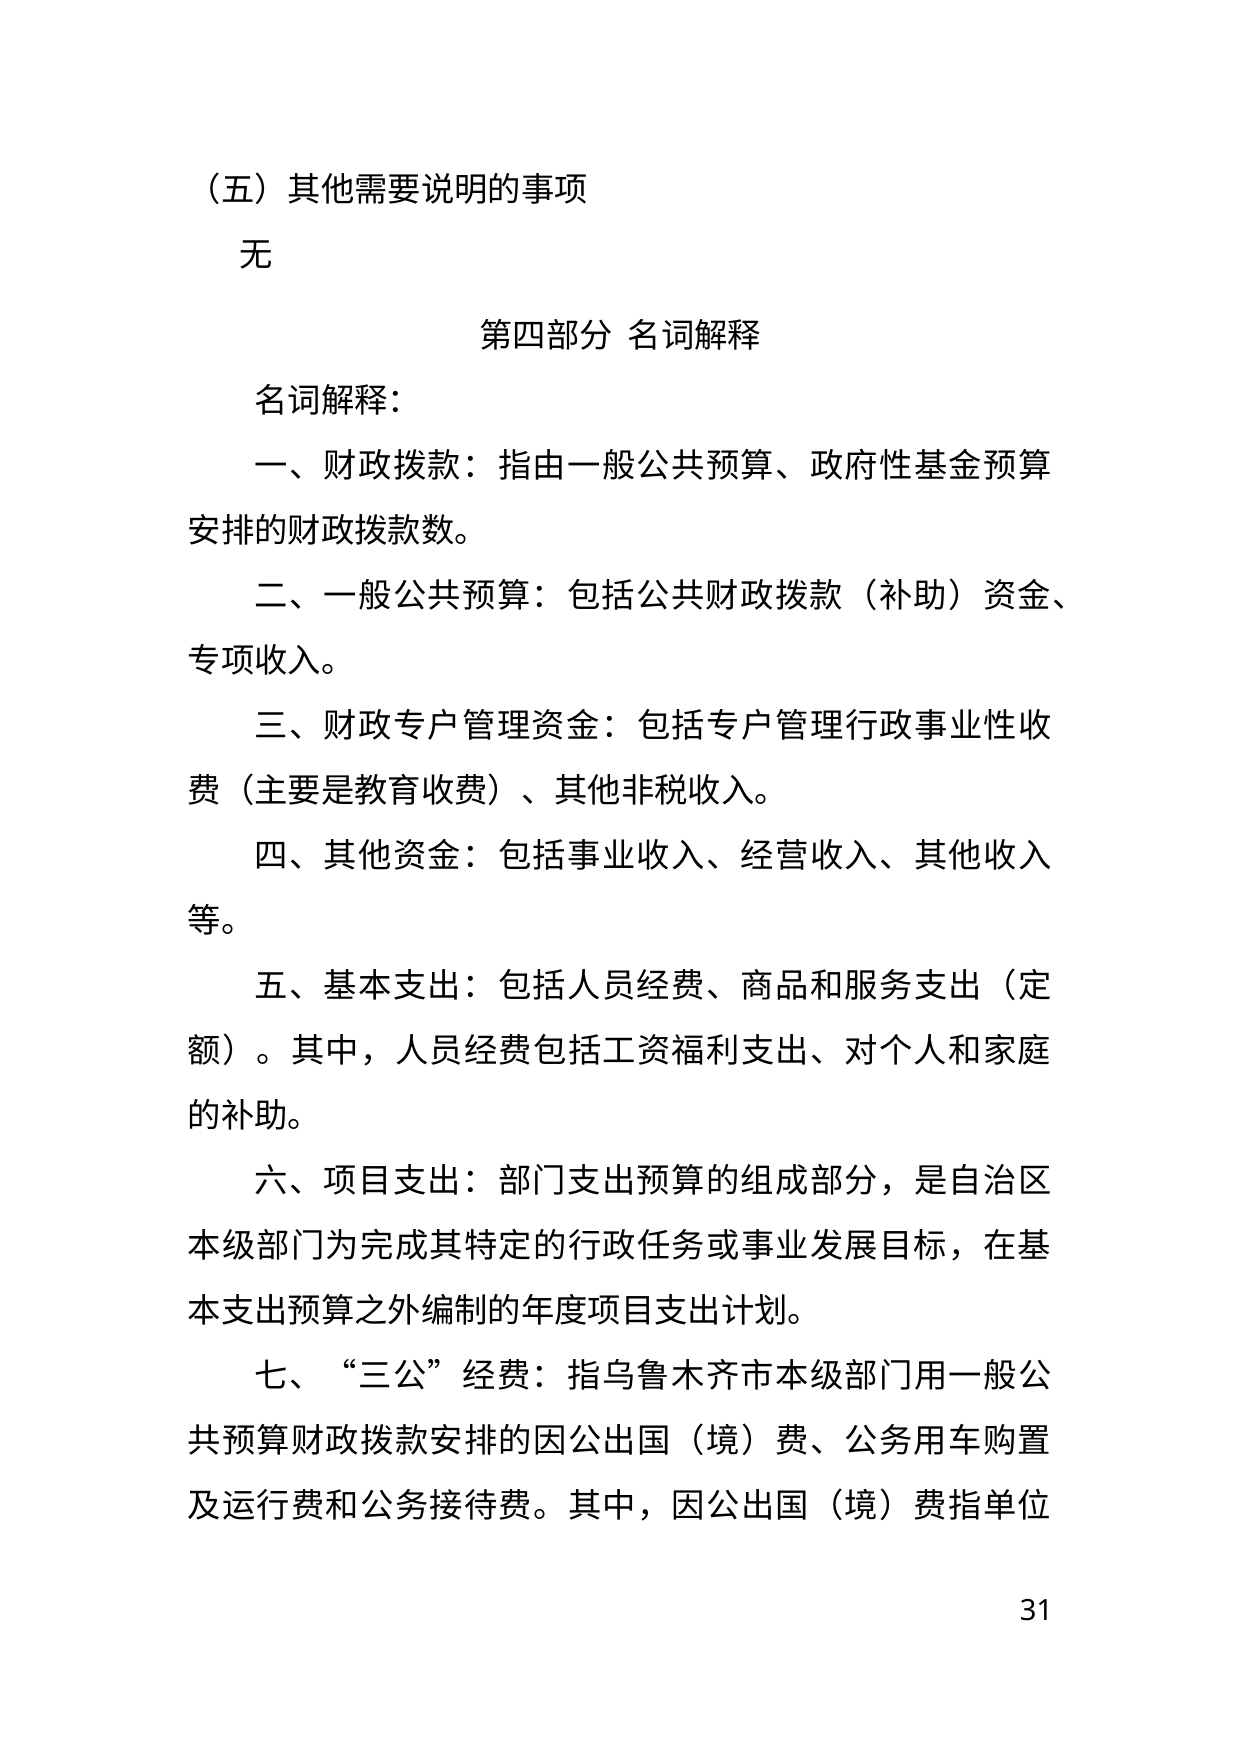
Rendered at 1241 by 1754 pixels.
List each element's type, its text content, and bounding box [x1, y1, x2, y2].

text 四、其他资金：包括事业收入、经营收入、其他收入等。 [187, 821, 1053, 951]
text 二、一般公共预算：包括公共财政拨款（补助）资金、专项收入。 [187, 561, 1053, 691]
text 一、财政拨款：指由一般公共预算、政府性基金预算安排的财政拨款数。 [187, 431, 1053, 561]
text 名词解释： [187, 366, 1053, 431]
text 六、项目支出：部门支出预算的组成部分，是自治区本级部门为完成其特定的行政任务或事业发展目标，在基本支出预算之外编制的年度项目支出计划。 [187, 1146, 1053, 1341]
text 无 [187, 220, 1053, 285]
list 其他需要说明的事项 [187, 155, 1053, 220]
text 第四部分 名词解释 [187, 301, 1053, 366]
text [187, 1341, 1053, 1536]
text 三、财政专户管理资金：包括专户管理行政事业性收费（主要是教育收费）、其他非税收入。 [187, 691, 1053, 821]
text 五、基本支出：包括人员经费、商品和服务支出（定额）。其中，人员经费包括工资福利支出、对个人和家庭的补助。 [187, 951, 1053, 1146]
